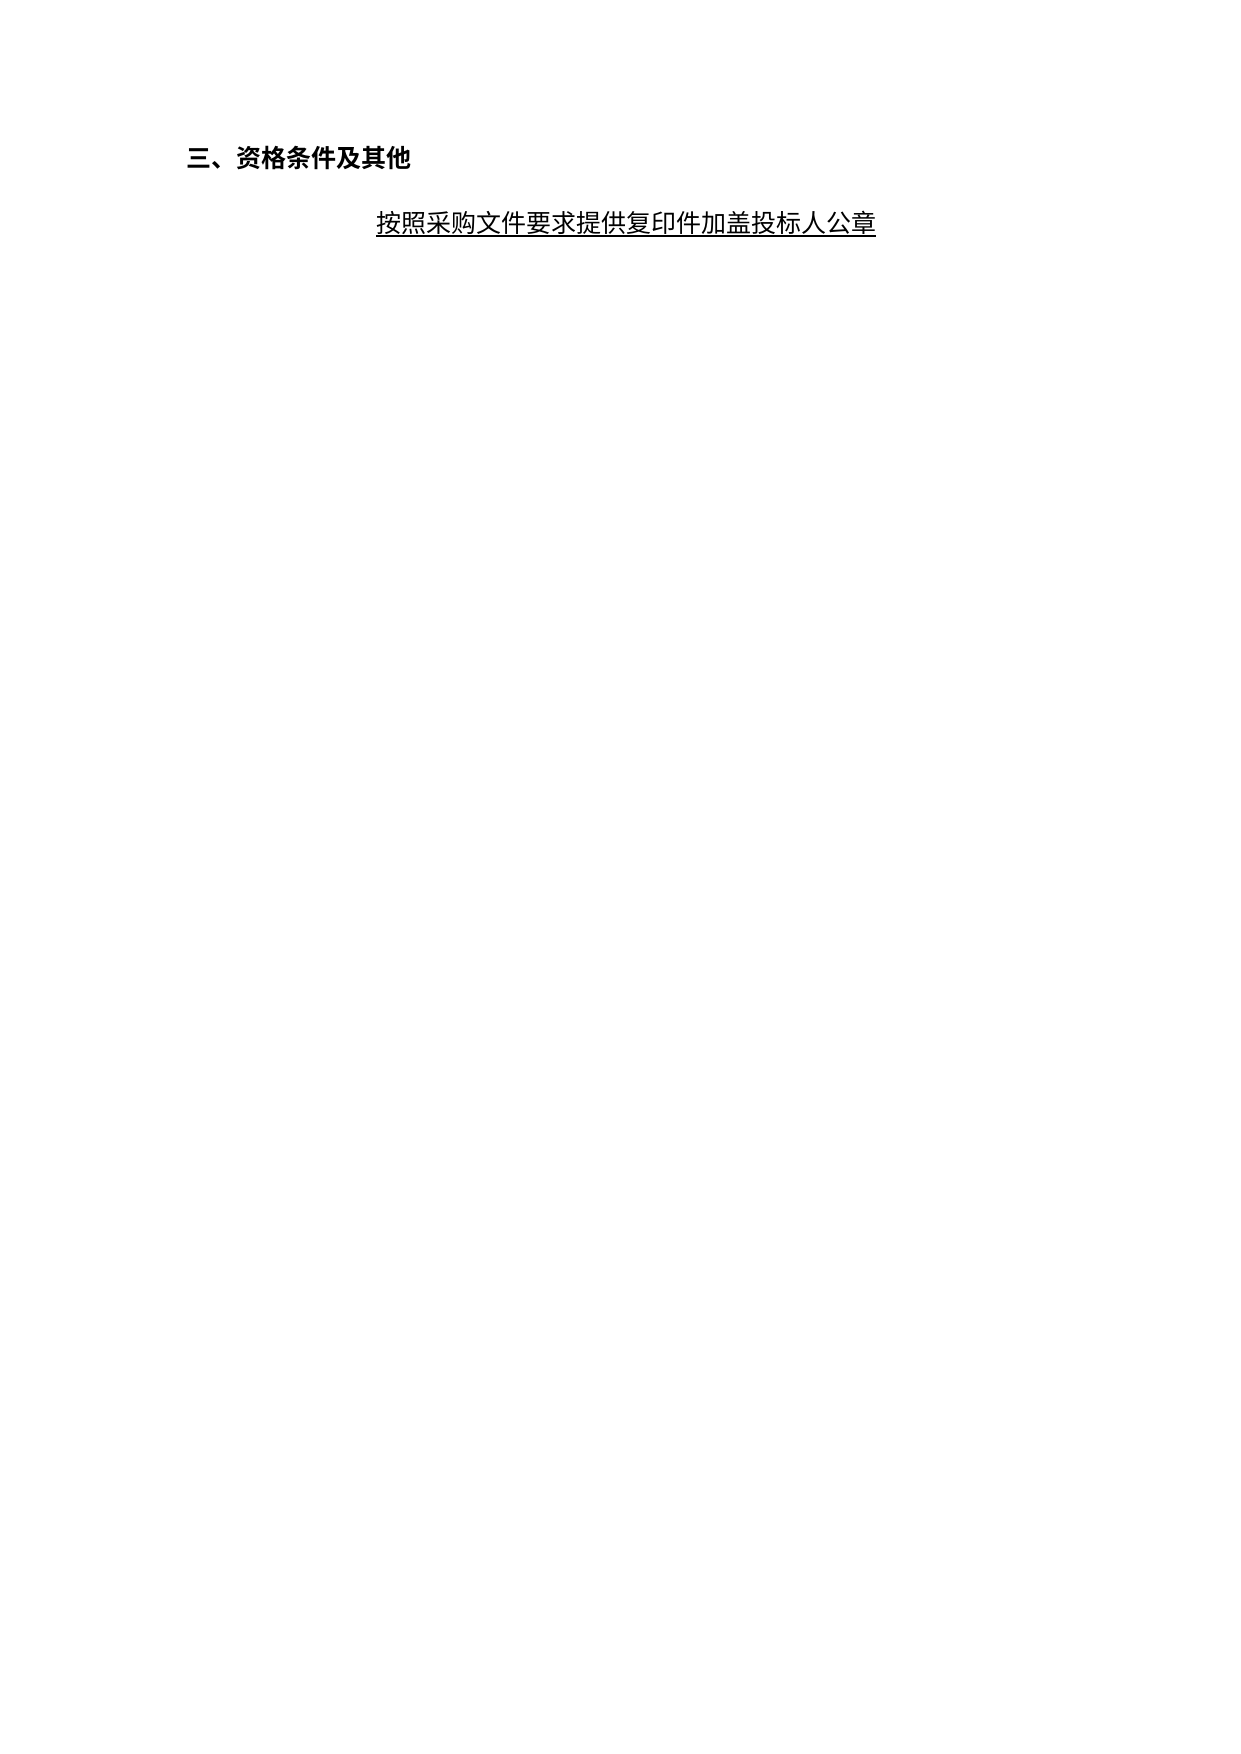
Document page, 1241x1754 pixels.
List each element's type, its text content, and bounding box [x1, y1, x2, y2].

text 按照采购文件要求提供复印件加盖投标人公章 [136, 189, 1116, 254]
text 三、资格条件及其他 [186, 124, 1116, 189]
